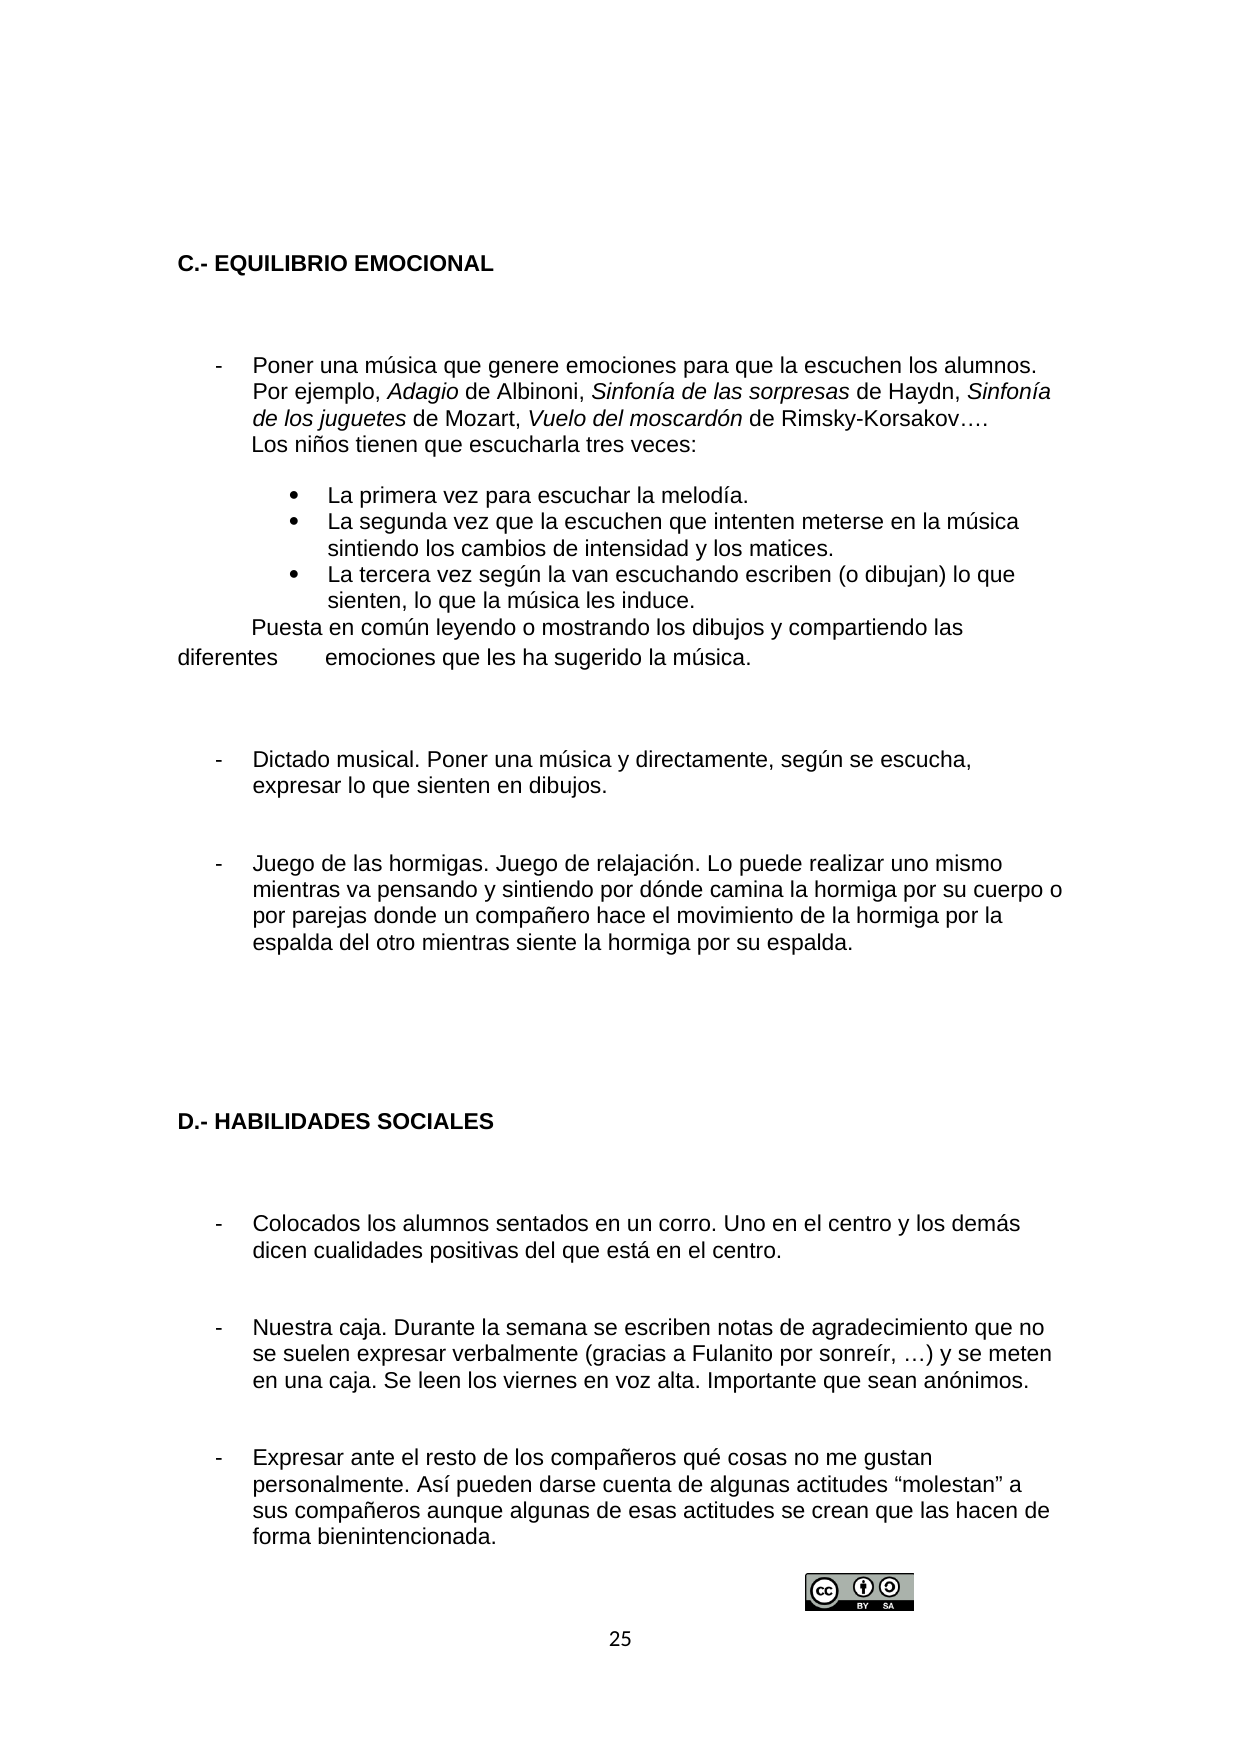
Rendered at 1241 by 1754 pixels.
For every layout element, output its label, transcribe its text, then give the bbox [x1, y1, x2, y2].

list Dictado musical. Poner una música y directamente, según se escucha, expresar lo que sienten en dibujos. [215, 746, 1063, 799]
picture [805, 1573, 914, 1611]
list La segunda vez que la escuchen que intenten meterse en la música sintiendo los cambios de intensidad y los matices. [290, 508, 1063, 561]
list La tercera vez según la van escuchando escriben (o dibujan) lo que sienten, lo que la música les induce. [290, 561, 1063, 614]
text D.- HABILIDADES SOCIALES [177, 1108, 1063, 1134]
text C.- EQUILIBRIO EMOCIONAL [177, 250, 1063, 276]
list Poner una música que genere emociones para que la escuchen los alumnos. Por ejemplo, Adagio de Albinoni, Sinfonía de las sorpresas de Haydn, Sinfonía de los juguetes de Mozart, Vuelo del moscardón de Rimsky-Korsakov…. [215, 352, 1063, 431]
list Expresar ante el resto de los compañeros qué cosas no me gustan personalmente. Así pueden darse cuenta de algunas actitudes “molestan” a sus compañeros aunque algunas de esas actitudes se crean que las hacen de forma bienintencionada. [215, 1444, 1063, 1549]
list Juego de las hormigas. Juego de relajación. Lo puede realizar uno mismo mientras va pensando y sintiendo por dónde camina la hormiga por su cuerpo o por parejas donde un compañero hace el movimiento de la hormiga por la espalda del otro mientras siente la hormiga por su espalda. [215, 850, 1063, 955]
list Colocados los alumnos sentados en un corro. Uno en el centro y los demás dicen cualidades positivas del que está en el centro. [215, 1210, 1063, 1263]
list La primera vez para escuchar la melodía. [290, 482, 1063, 508]
text Puesta en común leyendo o mostrando los dibujos y compartiendo las diferentes emociones que les ha sugerido la música. [177, 614, 1063, 670]
list Nuestra caja. Durante la semana se escriben notas de agradecimiento que no se suelen expresar verbalmente (gracias a Fulanito por sonreír, …) y se meten en una caja. Se leen los viernes en voz alta. Importante que sean anónimos. [215, 1314, 1063, 1393]
text Los niños tienen que escucharla tres veces: [215, 431, 1063, 457]
